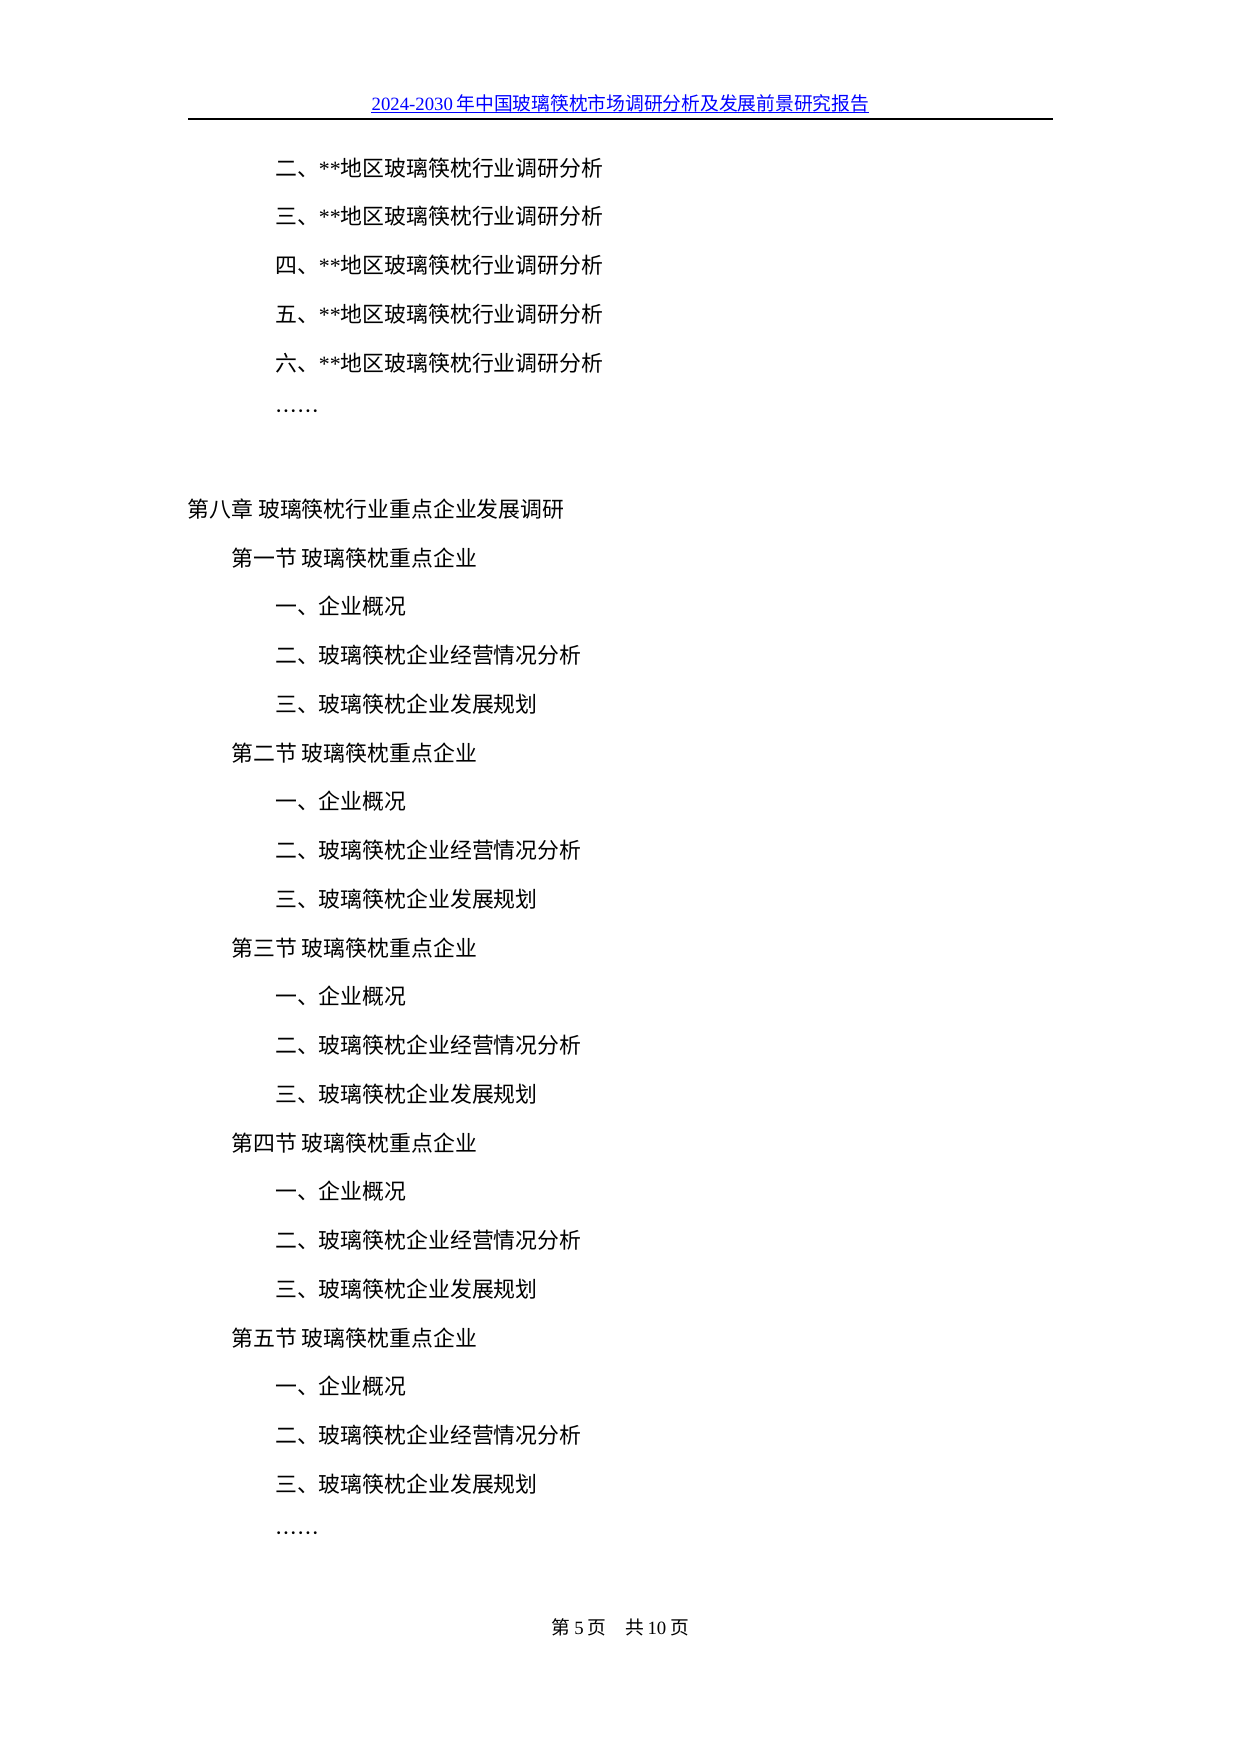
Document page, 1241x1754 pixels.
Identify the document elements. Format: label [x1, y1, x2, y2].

text [187, 150, 1053, 1548]
